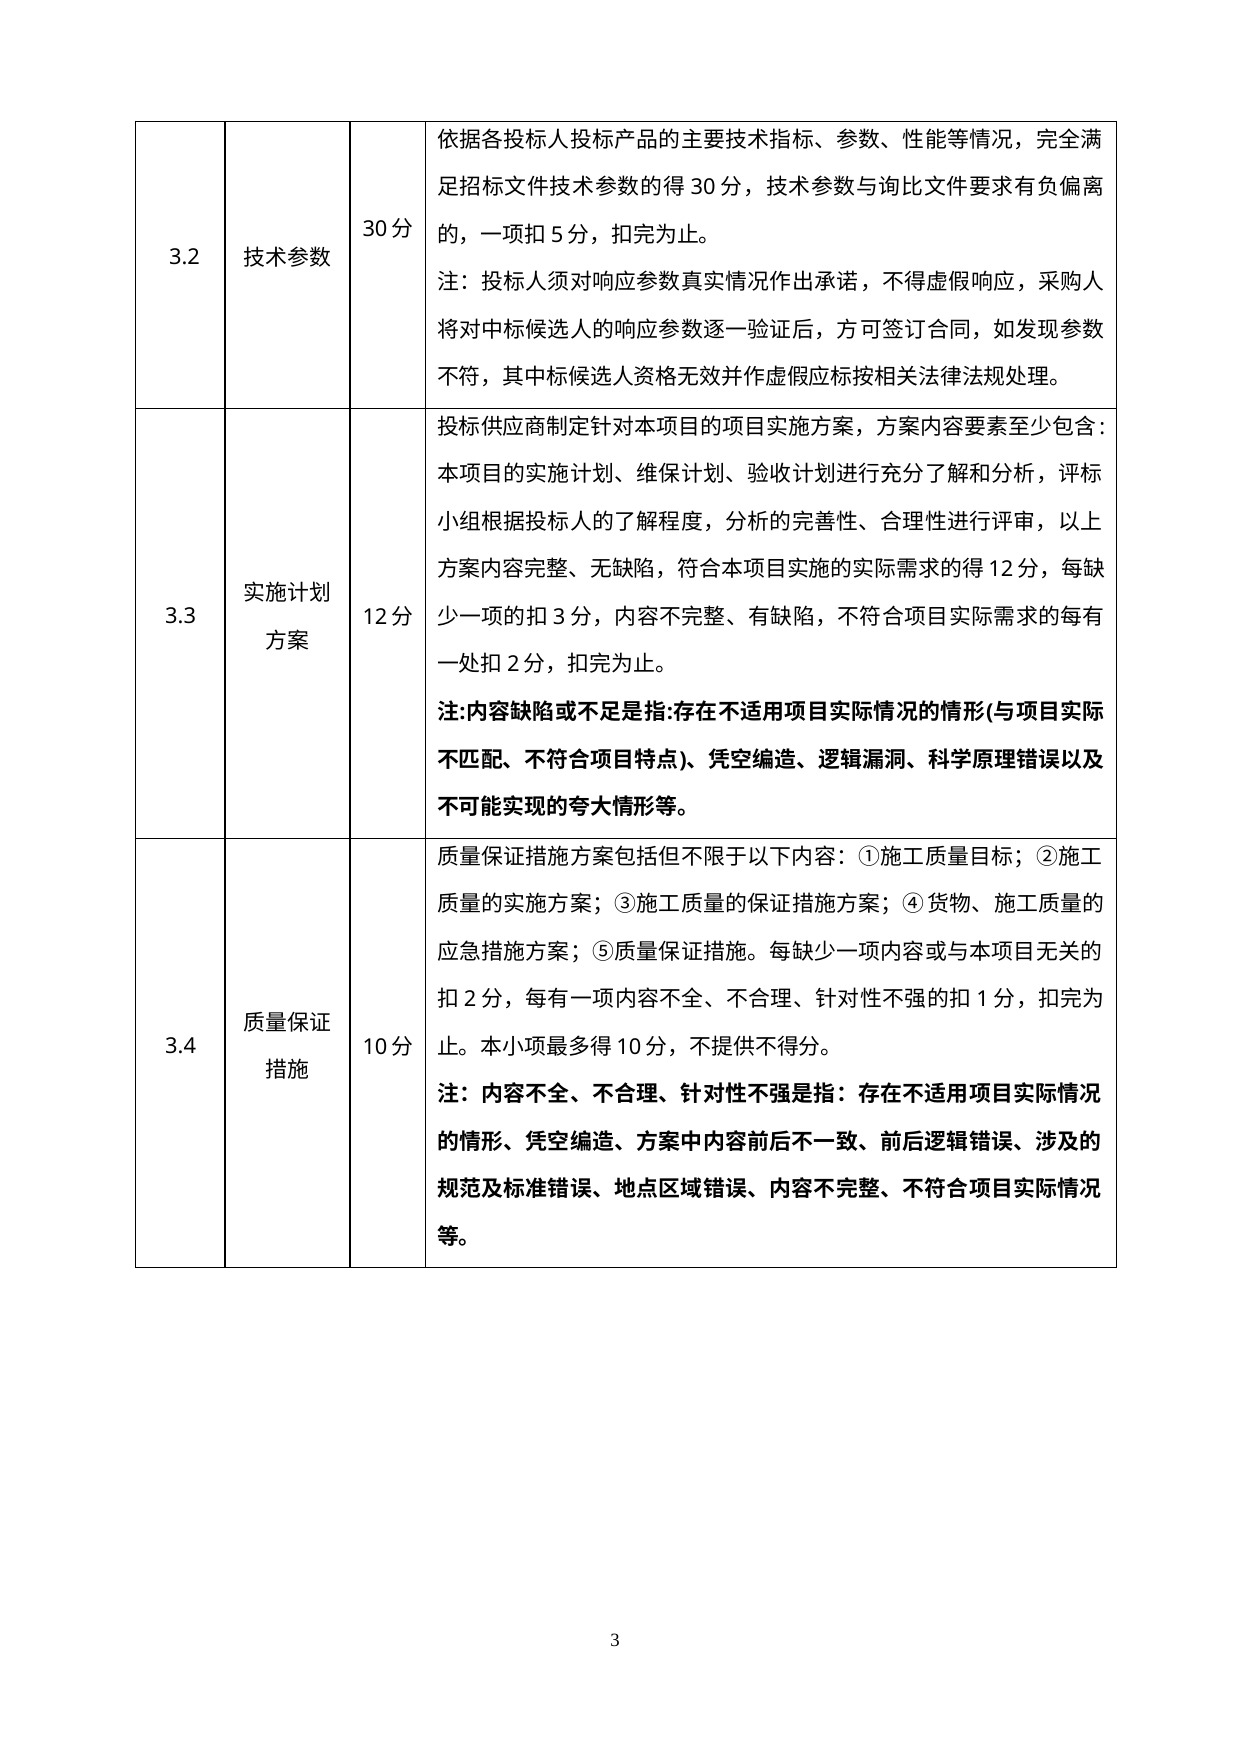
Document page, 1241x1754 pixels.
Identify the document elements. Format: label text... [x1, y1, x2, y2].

table_cell 依据各投标人投标产品的主要技术指标、参数、性能等情况，完全满足招标文件技术参数的得30分，技术参数与询比文件要求有负偏离的，一项扣5分，扣完为止。 注：投标人须对响应参数真实情况作出承诺，不得虚假响应，采购人将对中标候选人的响应参数逐一验证后，方可签订合同，如发现参数不符，其中标候选人资格无效并作虚假应标按相关法律法规处理。 [426, 122, 1116, 408]
table_cell 质量保证措施 [226, 839, 349, 1267]
table_cell 3.3 [136, 409, 224, 838]
table_cell 30分 [351, 122, 425, 408]
table_cell 10分 [351, 839, 425, 1267]
table_cell 3.4 [136, 839, 224, 1267]
table_cell 质量保证措施方案包括但不限于以下内容：①施工质量目标；②施工质量的实施方案；③施工质量的保证措施方案；④货物、施工质量的应急措施方案；⑤质量保证措施。每缺少一项内容或与本项目无关的扣2分，每有一项内容不全、不合理、针对性不强的扣1分，扣完为止。本小项最多得10分，不提供不得分。 注：内容不全、不合理、针对性不强是指：存在不适用项目实际情况的情形、凭空编造、方案中内容前后不一致、前后逻辑错误、涉及的规范及标准错误、地点区域错误、内容不完整、不符合项目实际情况等。 [426, 839, 1116, 1267]
table_cell 技术参数 [226, 122, 349, 408]
table_cell 投标供应商制定针对本项目的项目实施方案，方案内容要素至少包含:本项目的实施计划、维保计划、验收计划进行充分了解和分析，评标小组根据投标人的了解程度，分析的完善性、合理性进行评审，以上方案内容完整、无缺陷，符合本项目实施的实际需求的得12分，每缺少一项的扣3分，内容不完整、有缺陷，不符合项目实际需求的每有一处扣2分，扣完为止。 注:内容缺陷或不足是指:存在不适用项目实际情况的情形(与项目实际不匹配、不符合项目特点)、凭空编造、逻辑漏洞、科学原理错误以及不可能实现的夸大情形等。 [426, 409, 1116, 838]
table_cell 3.2 [136, 122, 224, 408]
table_cell 12分 [351, 409, 425, 838]
table_cell 实施计划方案 [226, 409, 349, 838]
